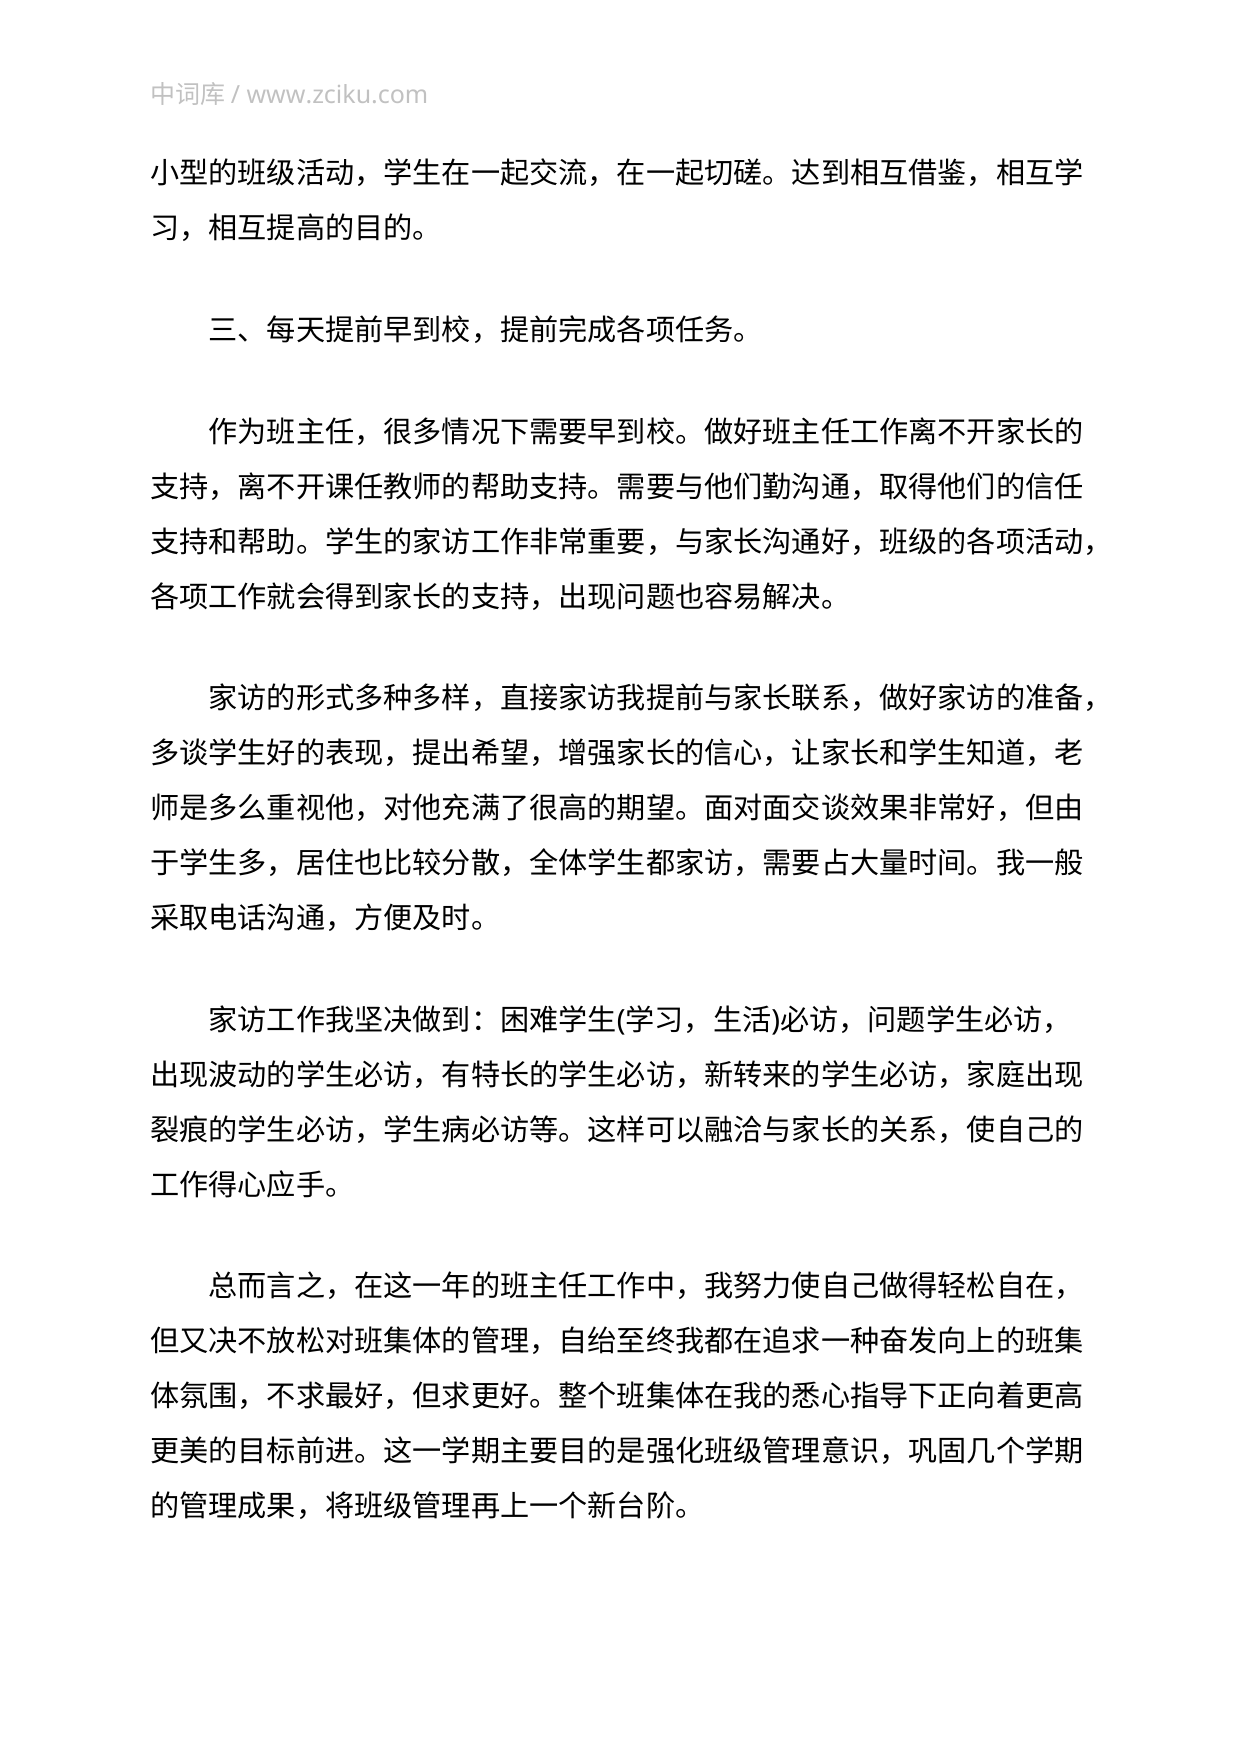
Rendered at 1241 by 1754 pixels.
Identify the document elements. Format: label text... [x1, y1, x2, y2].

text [150, 150, 1090, 247]
text 作为班主任，很多情况下需要早到校。做好班主任工作离不开家长的支持，离不开课任教师的帮助支持。需要与他们勤沟通，取得他们的信任支持和帮助。学生的家访工作非常重要，与家长沟通好，班级的各项活动，各项工作就会得到家长的支持，出现问题也容易解决。 [150, 408, 1090, 615]
text 家访的形式多种多样，直接家访我提前与家长联系，做好家访的准备，多谈学生好的表现，提出希望，增强家长的信心，让家长和学生知道，老师是多么重视他，对他充满了很高的期望。面对面交谈效果非常好，但由于学生多，居住也比较分散，全体学生都家访，需要占大量时间。我一般采取电话沟通，方便及时。 [150, 675, 1090, 937]
text 家访工作我坚决做到：困难学生(学习，生活)必访，问题学生必访，出现波动的学生必访，有特长的学生必访，新转来的学生必访，家庭出现裂痕的学生必访，学生病必访等。这样可以融洽与家长的关系，使自己的工作得心应手。 [150, 996, 1090, 1203]
text 总而言之，在这一年的班主任工作中，我努力使自己做得轻松自在，但又决不放松对班集体的管理，自绐至终我都在追求一种奋发向上的班集体氛围，不求最好，但求更好。整个班集体在我的悉心指导下正向着更高更美的目标前进。这一学期主要目的是强化班级管理意识，巩固几个学期的管理成果，将班级管理再上一个新台阶。 [150, 1263, 1090, 1525]
text 三、每天提前早到校，提前完成各项任务。 [150, 307, 1090, 349]
